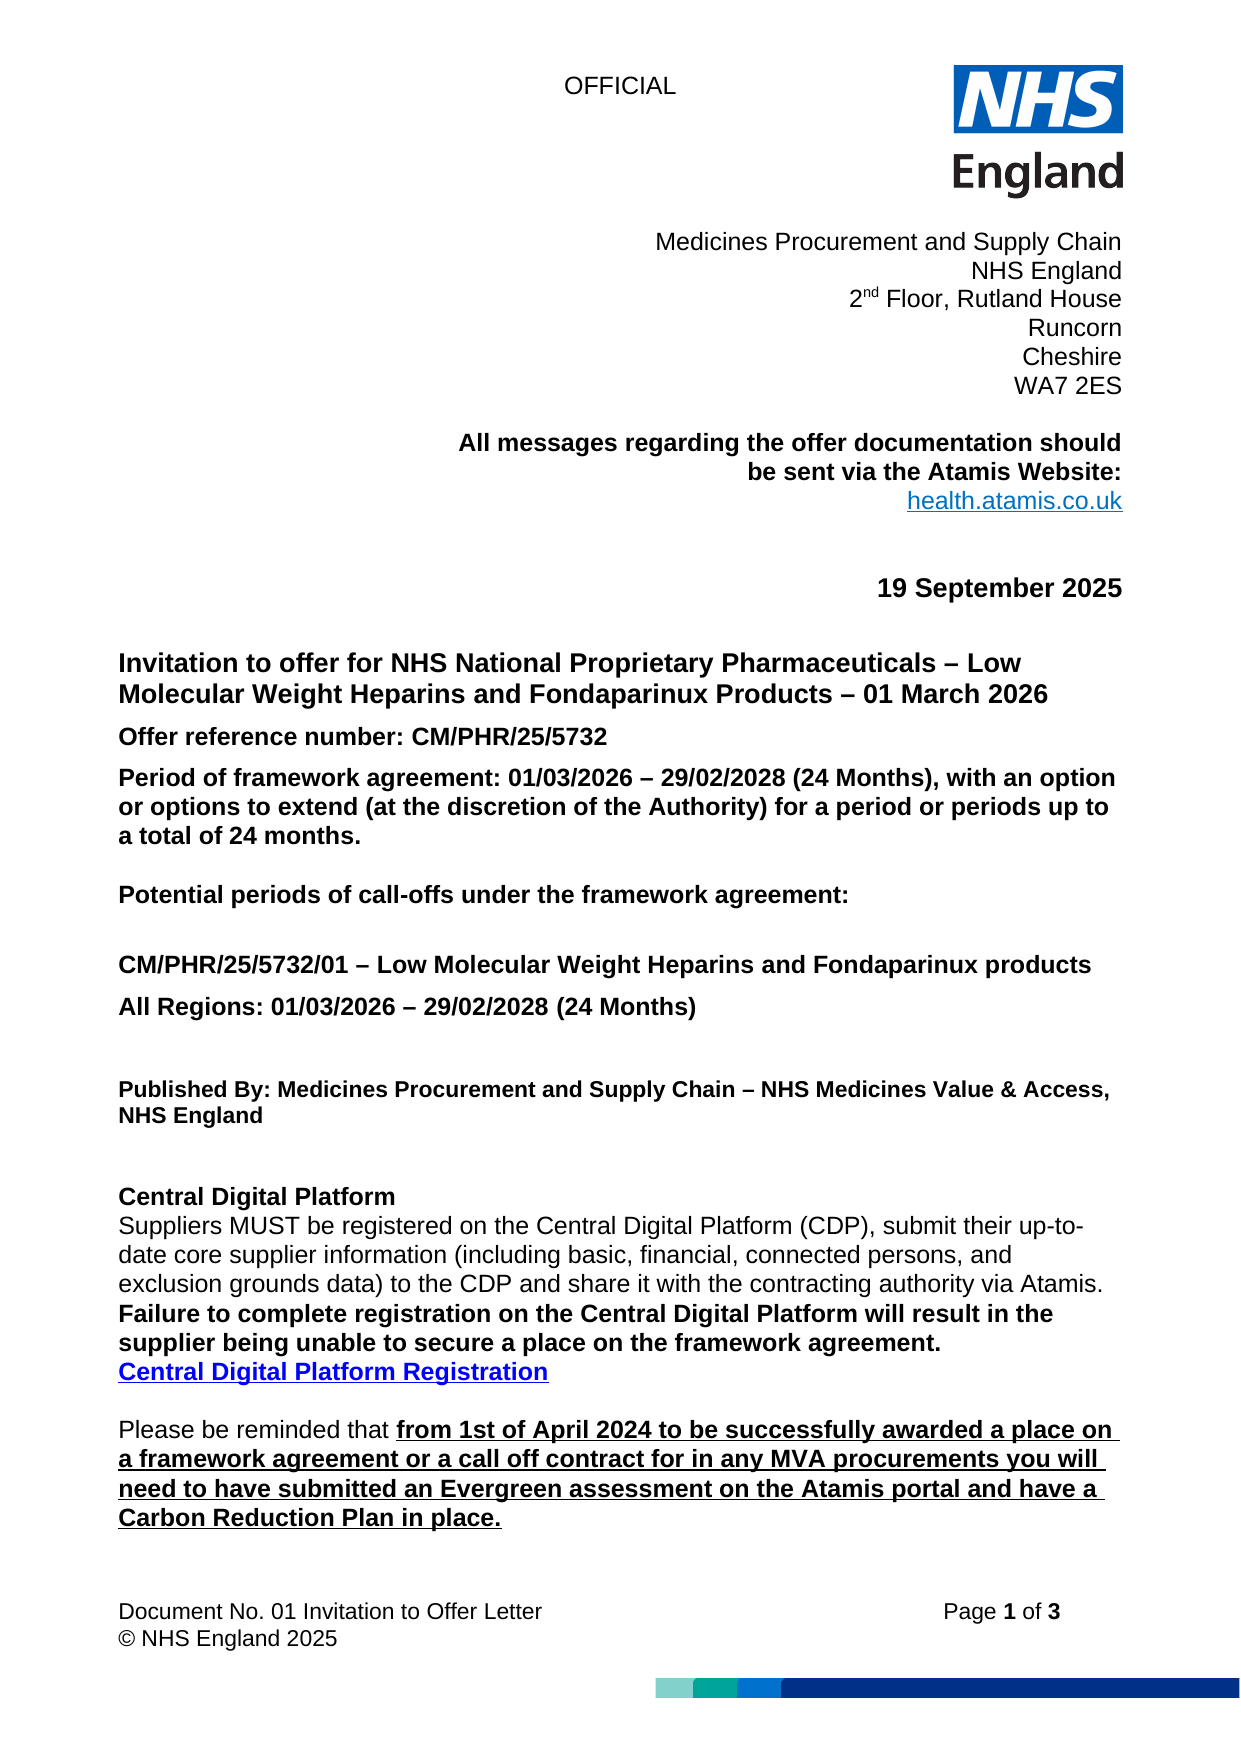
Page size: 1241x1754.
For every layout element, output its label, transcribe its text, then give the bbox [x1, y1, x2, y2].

text Invitation to offer for NHS National Proprietary Pharmaceuticals – Low Molecular Weight Heparins and Fondaparinux Products – 01 March 2026 [118, 647, 1122, 709]
text Period of framework agreement: 01/03/2026 – 29/02/2028 (24 Months), with an option or options to extend (at the discretion of the Authority) for a period or periods up to a total of 24 months. [118, 763, 1122, 851]
text Published By: Medicines Procurement and Supply Chain – NHS Medicines Value & Access, NHS England [118, 1076, 1122, 1128]
text WA7 2ES [118, 371, 1122, 399]
text health.atamis.co.uk [118, 486, 1122, 514]
text Runcorn [118, 313, 1122, 342]
text All Regions: 01/03/2026 – 29/02/2028 (24 Months) [118, 992, 1122, 1021]
text be sent via the Atamis Website: [122, 457, 1122, 486]
text Please be reminded that from 1st of April 2024 to be successfully awarded a place on a framework agreement or a call off contract for in any MVA procurements you will need to have submitted an Evergreen assessment on the Atamis portal and have a Carbon Reduction Plan in place. [118, 1415, 1122, 1532]
picture [949, 60, 1129, 203]
text NHS England [118, 256, 1122, 284]
text CM/PHR/25/5732/01 – Low Molecular Weight Heparins and Fondaparinux products [118, 951, 1122, 980]
text Central Digital Platform Registration [118, 1357, 1122, 1386]
text Offer reference number: CM/PHR/25/5732 [118, 722, 1122, 751]
text 2nd Floor, Rutland House [118, 284, 1122, 313]
text Cheshire [118, 342, 1122, 371]
text Suppliers MUST be registered on the Central Digital Platform (CDP), submit their up-to-date core supplier information (including basic, financial, connected persons, and exclusion grounds data) to the CDP and share it with the contracting authority via Atamis. Failure to complete registration on the Central Digital Platform will result in the supplier being unable to secure a place on the framework agreement. [118, 1211, 1122, 1357]
text Central Digital Platform [118, 1182, 1122, 1211]
text Potential periods of call-offs under the framework agreement: [118, 880, 1122, 938]
text All messages regarding the offer documentation should [122, 428, 1122, 457]
text Medicines Procurement and Supply Chain [118, 227, 1122, 256]
